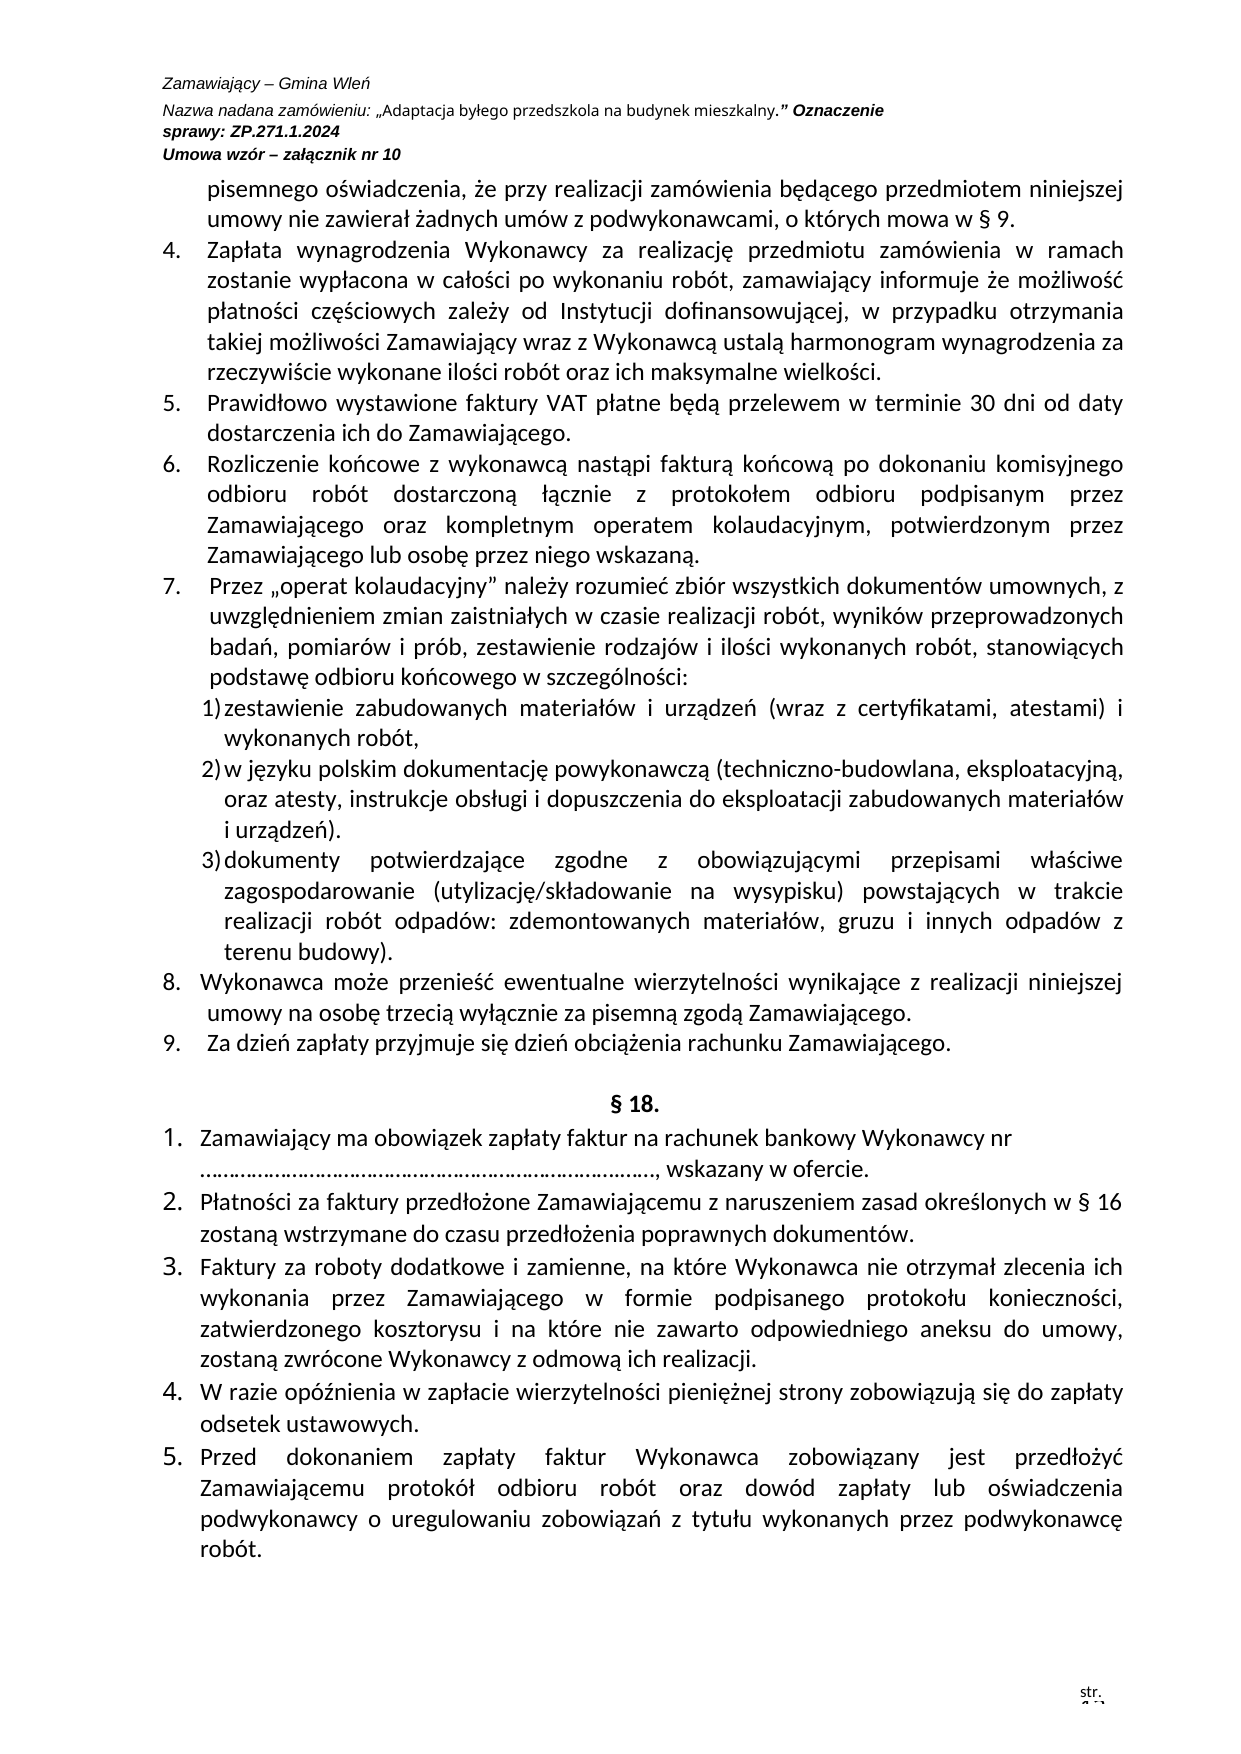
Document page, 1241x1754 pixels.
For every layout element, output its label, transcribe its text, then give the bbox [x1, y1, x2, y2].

text ……………………………………………………………….……, wskazany w ofercie. [200, 1153, 1138, 1184]
list Prawidłowo wystawione faktury VAT płatne będą przelewem w terminie 30 dni od daty dostarczenia ich do Zamawiającego. [162, 387, 1124, 448]
list Zapłata wynagrodzenia Wykonawcy za realizację przedmiotu zamówienia w ramach zostanie wypłacona w całości po wykonaniu robót, zamawiający informuje że możliwość płatności częściowych zależy od Instytucji dofinansowującej, w przypadku otrzymania takiej możliwości Zamawiający wraz z Wykonawcą ustalą harmonogram wynagrodzenia za rzeczywiście wykonane ilości robót oraz ich maksymalne wielkości. [162, 234, 1125, 387]
list W razie opóźnienia w zapłacie wierzytelności pieniężnej strony zobowiązują się do zapłaty odsetek ustawowych. [162, 1374, 1124, 1438]
list Zamawiający ma obowiązek zapłaty faktur na rachunek bankowy Wykonawcy nr [162, 1119, 1138, 1153]
list Za dzień zapłaty przyjmuje się dzień obciążenia rachunku Zamawiającego. [162, 1028, 1138, 1058]
list dokumenty potwierdzające zgodne z obowiązującymi przepisami właściwe zagospodarowanie (utylizację/składowanie na wysypisku) powstających w trakcie realizacji robót odpadów: zdemontowanych materiałów, gruzu i innych odpadów z terenu budowy). [201, 844, 1124, 967]
list Faktury za roboty dodatkowe i zamienne, na które Wykonawca nie otrzymał zlecenia ich wykonania przez Zamawiającego w formie podpisanego protokołu konieczności, zatwierdzonego kosztorysu i na które nie zawarto odpowiedniego aneksu do umowy, zostaną zwrócone Wykonawcy z odmową ich realizacji. [162, 1248, 1124, 1374]
list Wykonawca może przenieść ewentualne wierzytelności wynikające z realizacji niniejszej umowy na osobę trzecią wyłącznie za pisemną zgodą Zamawiającego. [162, 967, 1124, 1028]
list Płatności za faktury przedłożone Zamawiającemu z naruszeniem zasad określonych w § 16 zostaną wstrzymane do czasu przedłożenia poprawnych dokumentów. [162, 1184, 1124, 1248]
list Przez „operat kolaudacyjny” należy rozumieć zbiór wszystkich dokumentów umownych, z uwzględnieniem zmian zaistniałych w czasie realizacji robót, wyników przeprowadzonych badań, pomiarów i prób, zestawienie rodzajów i ilości wykonanych robót, stanowiących podstawę odbioru końcowego w szczególności: [162, 570, 1125, 692]
list w języku polskim dokumentację powykonawczą (techniczno-budowlana, eksploatacyjną, oraz atesty, instrukcje obsługi i dopuszczenia do eksploatacji zabudowanych materiałów i urządzeń). [201, 753, 1125, 844]
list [162, 173, 1125, 234]
list Rozliczenie końcowe z wykonawcą nastąpi fakturą końcową po dokonaniu komisyjnego odbioru robót dostarczoną łącznie z protokołem odbioru podpisanym przez Zamawiającego oraz kompletnym operatem kolaudacyjnym, potwierdzonym przez Zamawiającego lub osobę przez niego wskazaną. [162, 448, 1124, 570]
text § 18. [610, 1089, 1138, 1119]
list Przed dokonaniem zapłaty faktur Wykonawca zobowiązany jest przedłożyć Zamawiającemu protokół odbioru robót oraz dowód zapłaty lub oświadczenia podwykonawcy o uregulowaniu zobowiązań z tytułu wykonanych przez podwykonawcę robót. [162, 1438, 1124, 1564]
list zestawienie zabudowanych materiałów i urządzeń (wraz z certyfikatami, atestami) i wykonanych robót, [201, 692, 1124, 753]
